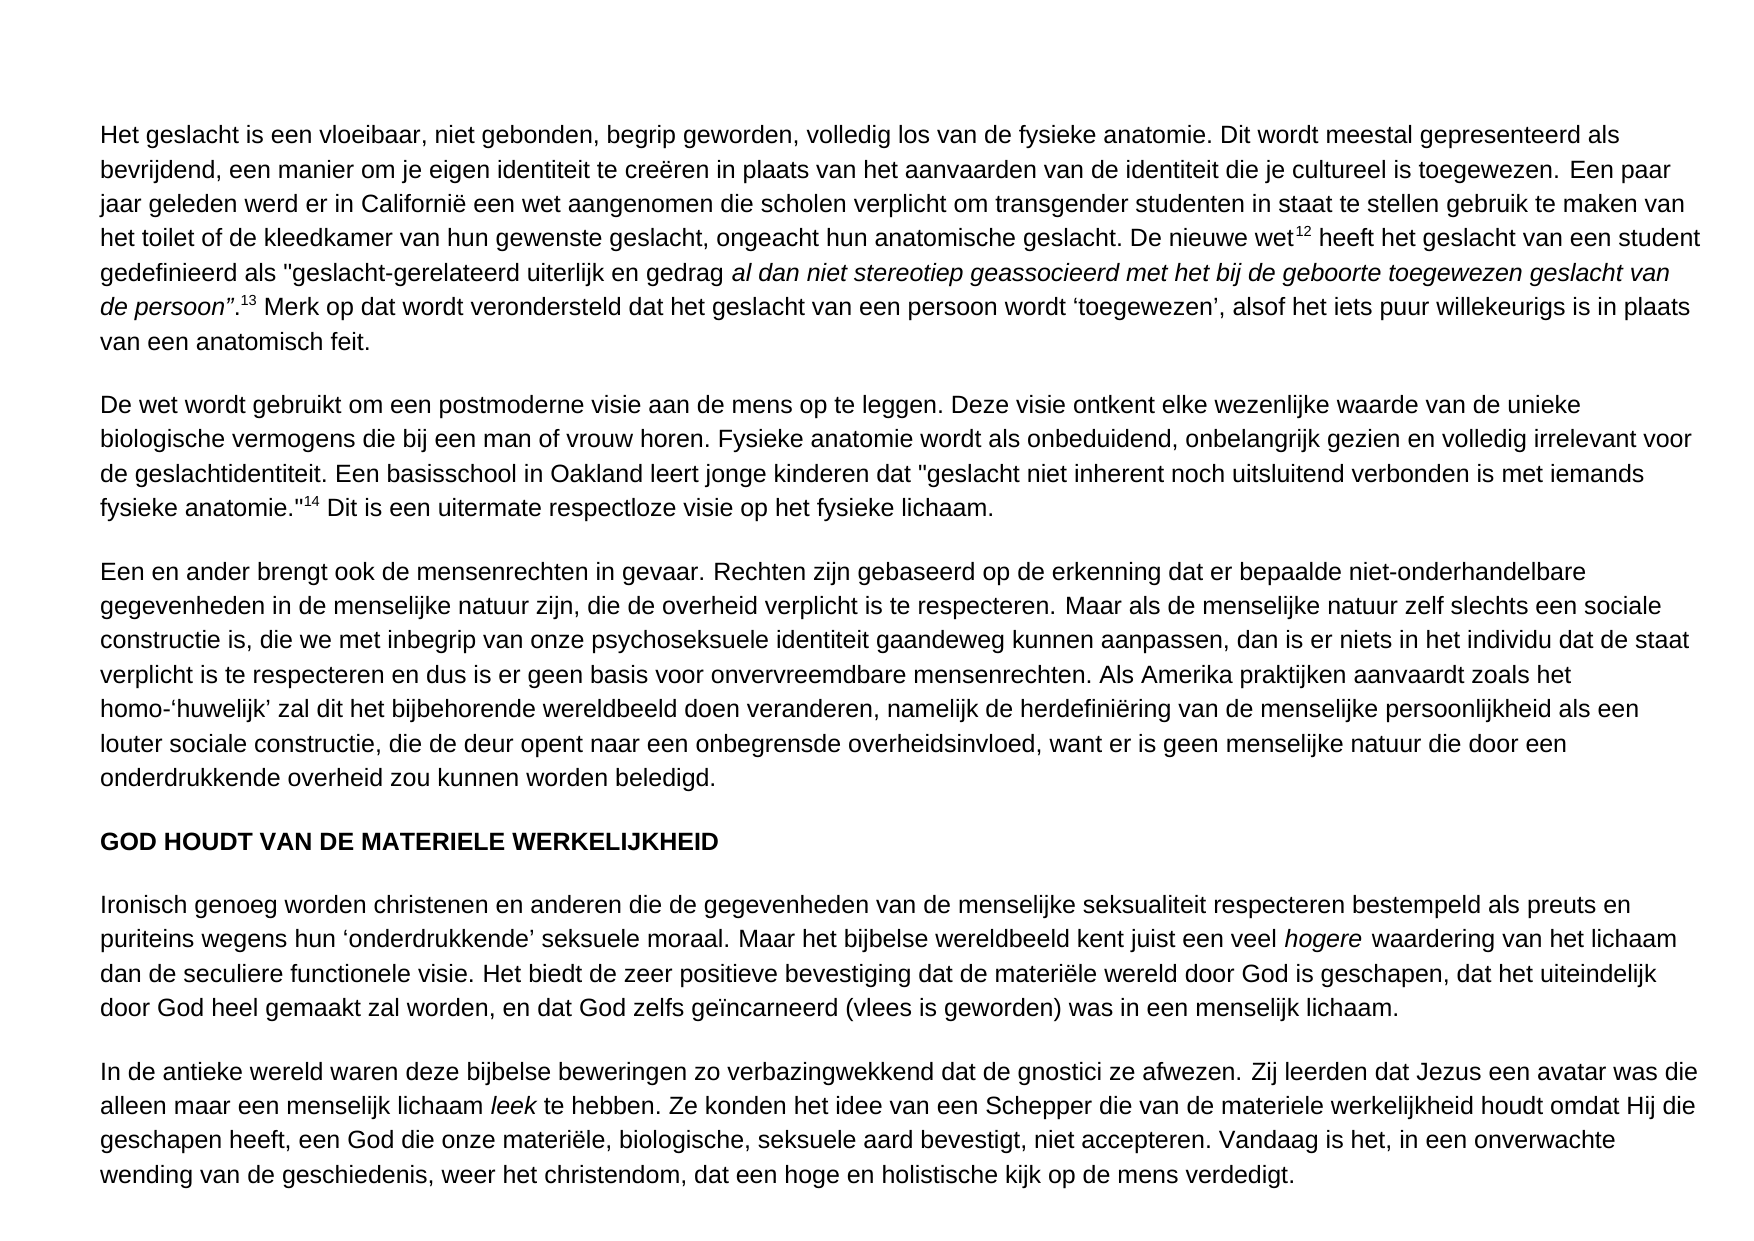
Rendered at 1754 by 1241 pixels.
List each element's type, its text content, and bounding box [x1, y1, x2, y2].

text GOD HOUDT VAN DE MATERIELE WERKELIJKHEID [100, 821, 1708, 855]
text In de antieke wereld waren deze bijbelse beweringen zo verbazingwekkend dat de gnostici ze afwezen. Zij leerden dat Jezus een avatar was die alleen maar een menselijk lichaam leek te hebben. Ze konden het idee van een Schepper die van de materiele werkelijkheid houdt omdat Hij die geschapen heeft, een God die onze materiële, biologische, seksuele aard bevestigt, niet accepteren. Vandaag is het, in een onverwachte wending van de geschiedenis, weer het christendom, dat een hoge en holistische kijk op de mens verdedigt. [100, 1051, 1708, 1188]
text Een en ander brengt ook de mensenrechten in gevaar. Rechten zijn gebaseerd op de erkenning dat er bepaalde niet-onderhandelbare gegevenheden in de menselijke natuur zijn, die de overheid verplicht is te respecteren. Maar als de menselijke natuur zelf slechts een sociale constructie is, die we met inbegrip van onze psychoseksuele identiteit gaandeweg kunnen aanpassen, dan is er niets in het individu dat de staat verplicht is te respecteren en dus is er geen basis voor onvervreemdbare mensenrechten. Als Amerika praktijken aanvaardt zoals het homo-‘huwelijk’ zal dit het bijbehorende wereldbeeld doen veranderen, namelijk de herdefiniëring van de menselijke persoonlijkheid als een louter sociale constructie, die de deur opent naar een onbegrensde overheidsinvloed, want er is geen menselijke natuur die door een onderdrukkende overheid zou kunnen worden beledigd. [100, 551, 1708, 792]
text Ironisch genoeg worden christenen en anderen die de gegevenheden van de menselijke seksualiteit respecteren bestempeld als preuts en puriteins wegens hun ‘onderdrukkende’ seksuele moraal. Maar het bijbelse wereldbeeld kent juist een veel hogere waardering van het lichaam dan de seculiere functionele visie. Het biedt de zeer positieve bevestiging dat de materiële wereld door God is geschapen, dat het uiteindelijk door God heel gemaakt zal worden, en dat God zelfs geïncarneerd (vlees is geworden) was in een menselijk lichaam. [100, 884, 1708, 1022]
text De wet wordt gebruikt om een postmoderne visie aan de mens op te leggen. Deze visie ontkent elke wezenlijke waarde van de unieke biologische vermogens die bij een man of vrouw horen. Fysieke anatomie wordt als onbeduidend, onbelangrijk gezien en volledig irrelevant voor de geslachtidentiteit. Een basisschool in Oakland leert jonge kinderen dat "geslacht niet inherent noch uitsluitend verbonden is met iemands fysieke anatomie."14 Dit is een uitermate respectloze visie op het fysieke lichaam. [100, 384, 1708, 522]
text Het geslacht is een vloeibaar, niet gebonden, begrip geworden, volledig los van de fysieke anatomie. Dit wordt meestal gepresenteerd als bevrijdend, een manier om je eigen identiteit te creëren in plaats van het aanvaarden van de identiteit die je cultureel is toegewezen. Een paar jaar geleden werd er in Californië een wet aangenomen die scholen verplicht om transgender studenten in staat te stellen gebruik te maken van het toilet of de kleedkamer van hun gewenste geslacht, ongeacht hun anatomische geslacht. De nieuwe wet12 heeft het geslacht van een student gedefinieerd als "geslacht-gerelateerd uiterlijk en gedrag al dan niet stereotiep geassocieerd met het bij de geboorte toegewezen geslacht van de persoon”.13 Merk op dat wordt verondersteld dat het geslacht van een persoon wordt ‘toegewezen’, alsof het iets puur willekeurigs is in plaats van een anatomisch feit. [100, 114, 1708, 355]
